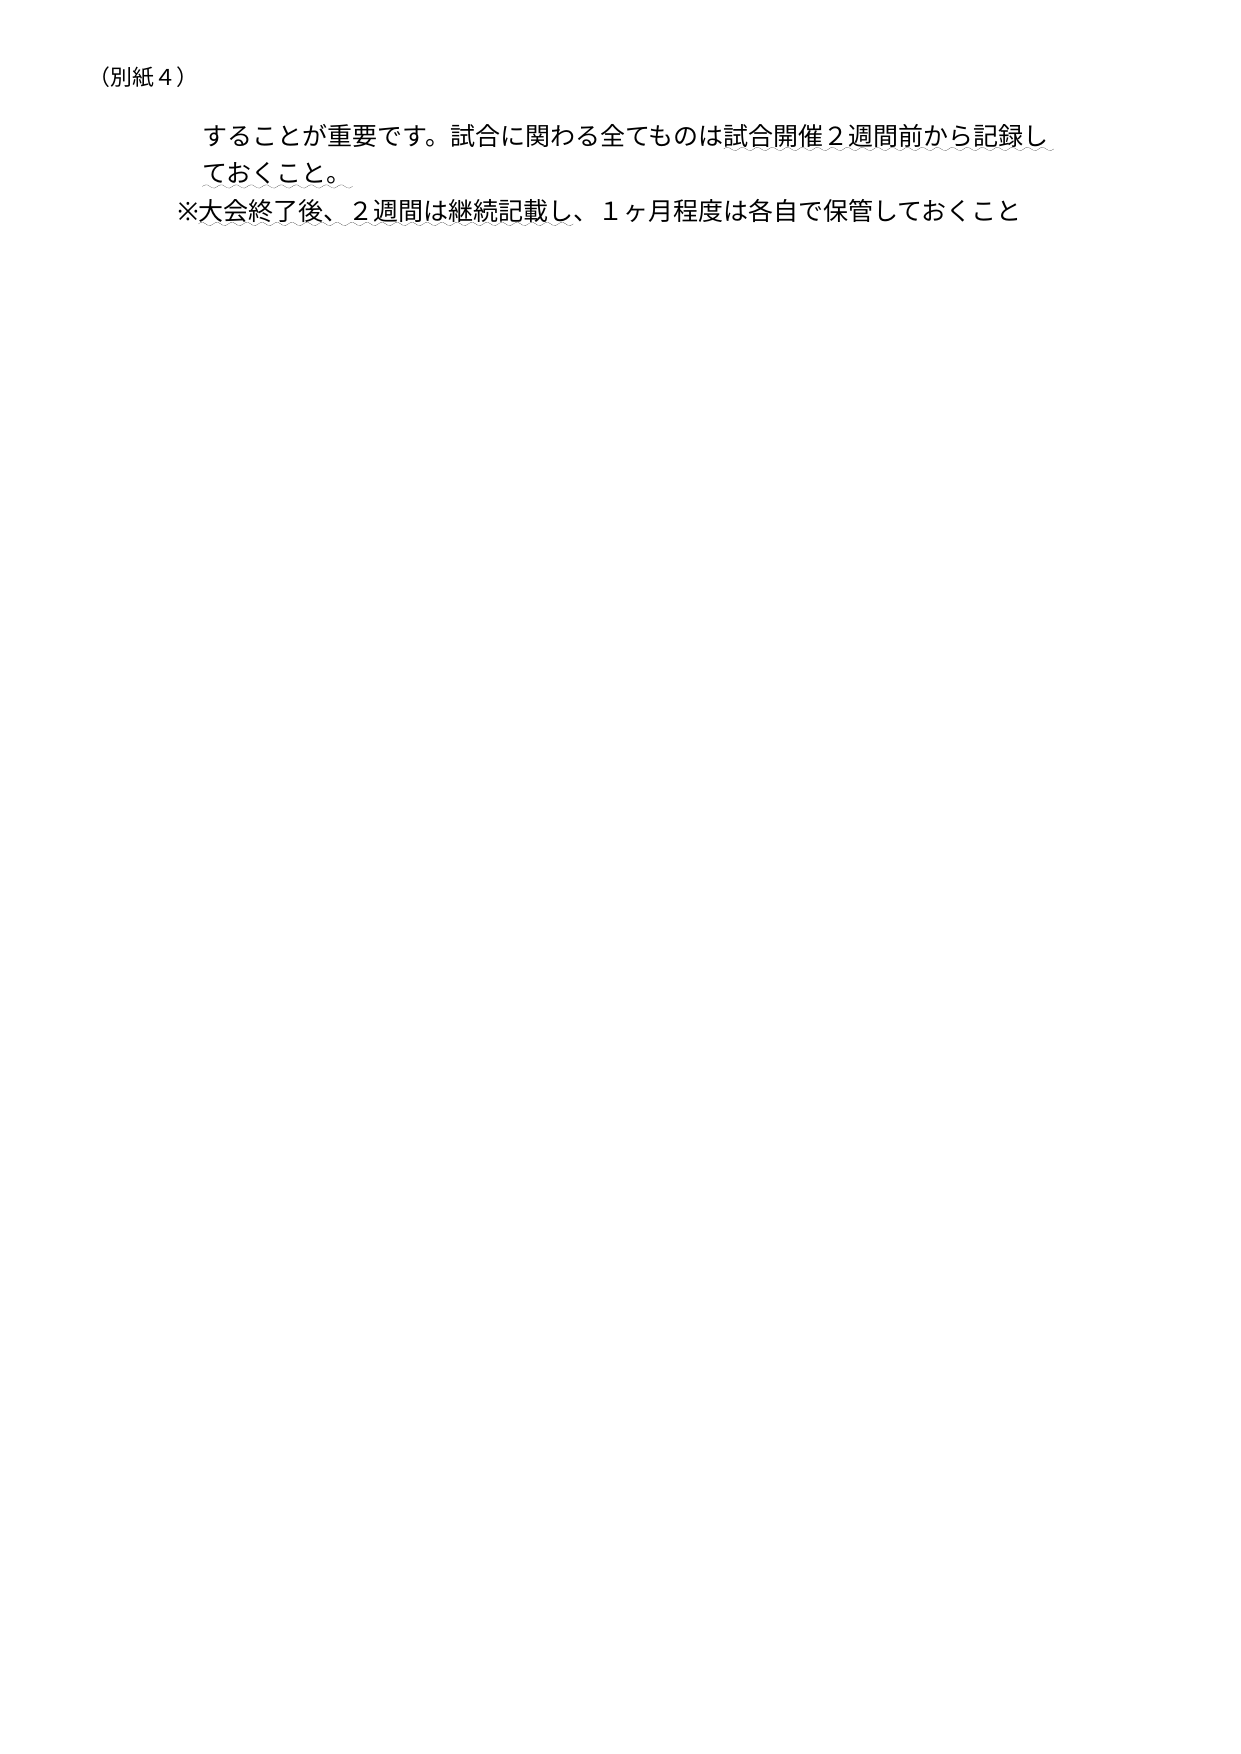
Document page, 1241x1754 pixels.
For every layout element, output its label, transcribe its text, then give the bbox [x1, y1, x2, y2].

text ※大会終了後、２週間は継続記載し、１ヶ月程度は各自で保管しておくこと [177, 191, 1063, 228]
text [177, 116, 1063, 191]
